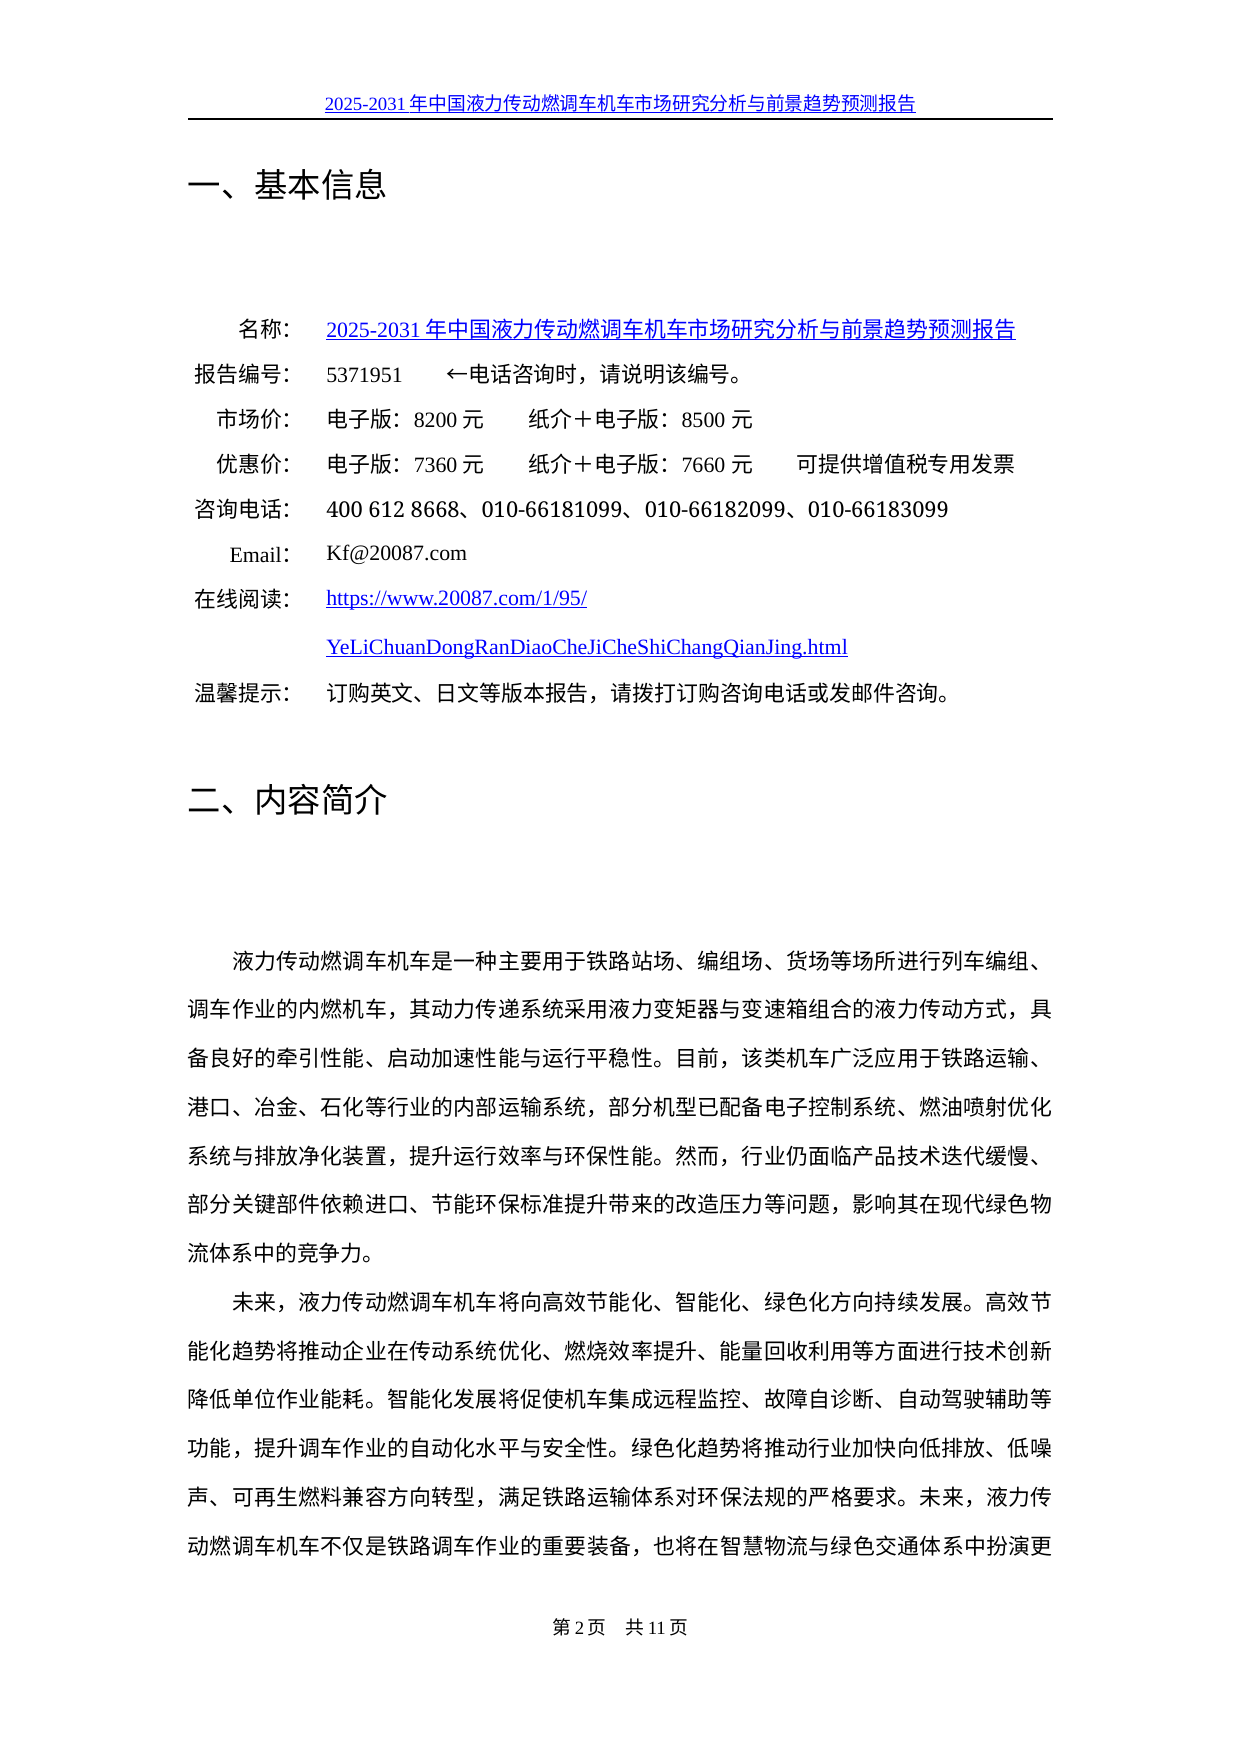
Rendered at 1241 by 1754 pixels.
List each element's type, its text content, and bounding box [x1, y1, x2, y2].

table_cell 市场价： [167, 402, 315, 447]
table_cell 400 612 8668、010-66181099、010-66182099、010-66183099 [315, 492, 1073, 537]
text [187, 943, 1053, 1561]
table_cell 电子版：7360 元 纸介＋电子版：7660 元 可提供增值税专用发票 [315, 447, 1073, 492]
table_cell 优惠价： [167, 447, 315, 492]
table_header 2025-2031年中国液力传动燃调车机车市场研究分析与前景趋势预测报告 [315, 312, 1073, 357]
table_cell 订购英文、日文等版本报告，请拨打订购咨询电话或发邮件咨询。 [315, 675, 1073, 720]
table_cell 在线阅读： [167, 582, 315, 675]
table_cell 温馨提示： [167, 675, 315, 720]
table_cell 电子版：8200 元 纸介＋电子版：8500 元 [315, 402, 1073, 447]
table_cell 咨询电话： [167, 492, 315, 537]
title 一、基本信息 [187, 150, 1053, 215]
title 二、内容简介 [187, 766, 1053, 831]
table_cell 报告编号： [167, 357, 315, 402]
table_cell 5371951 ←电话咨询时，请说明该编号。 [315, 357, 1073, 402]
table_cell Email： [167, 537, 315, 582]
table_cell [315, 582, 1073, 675]
table_cell Kf@20087.com [315, 537, 1073, 582]
table_header 名称： [167, 312, 315, 357]
